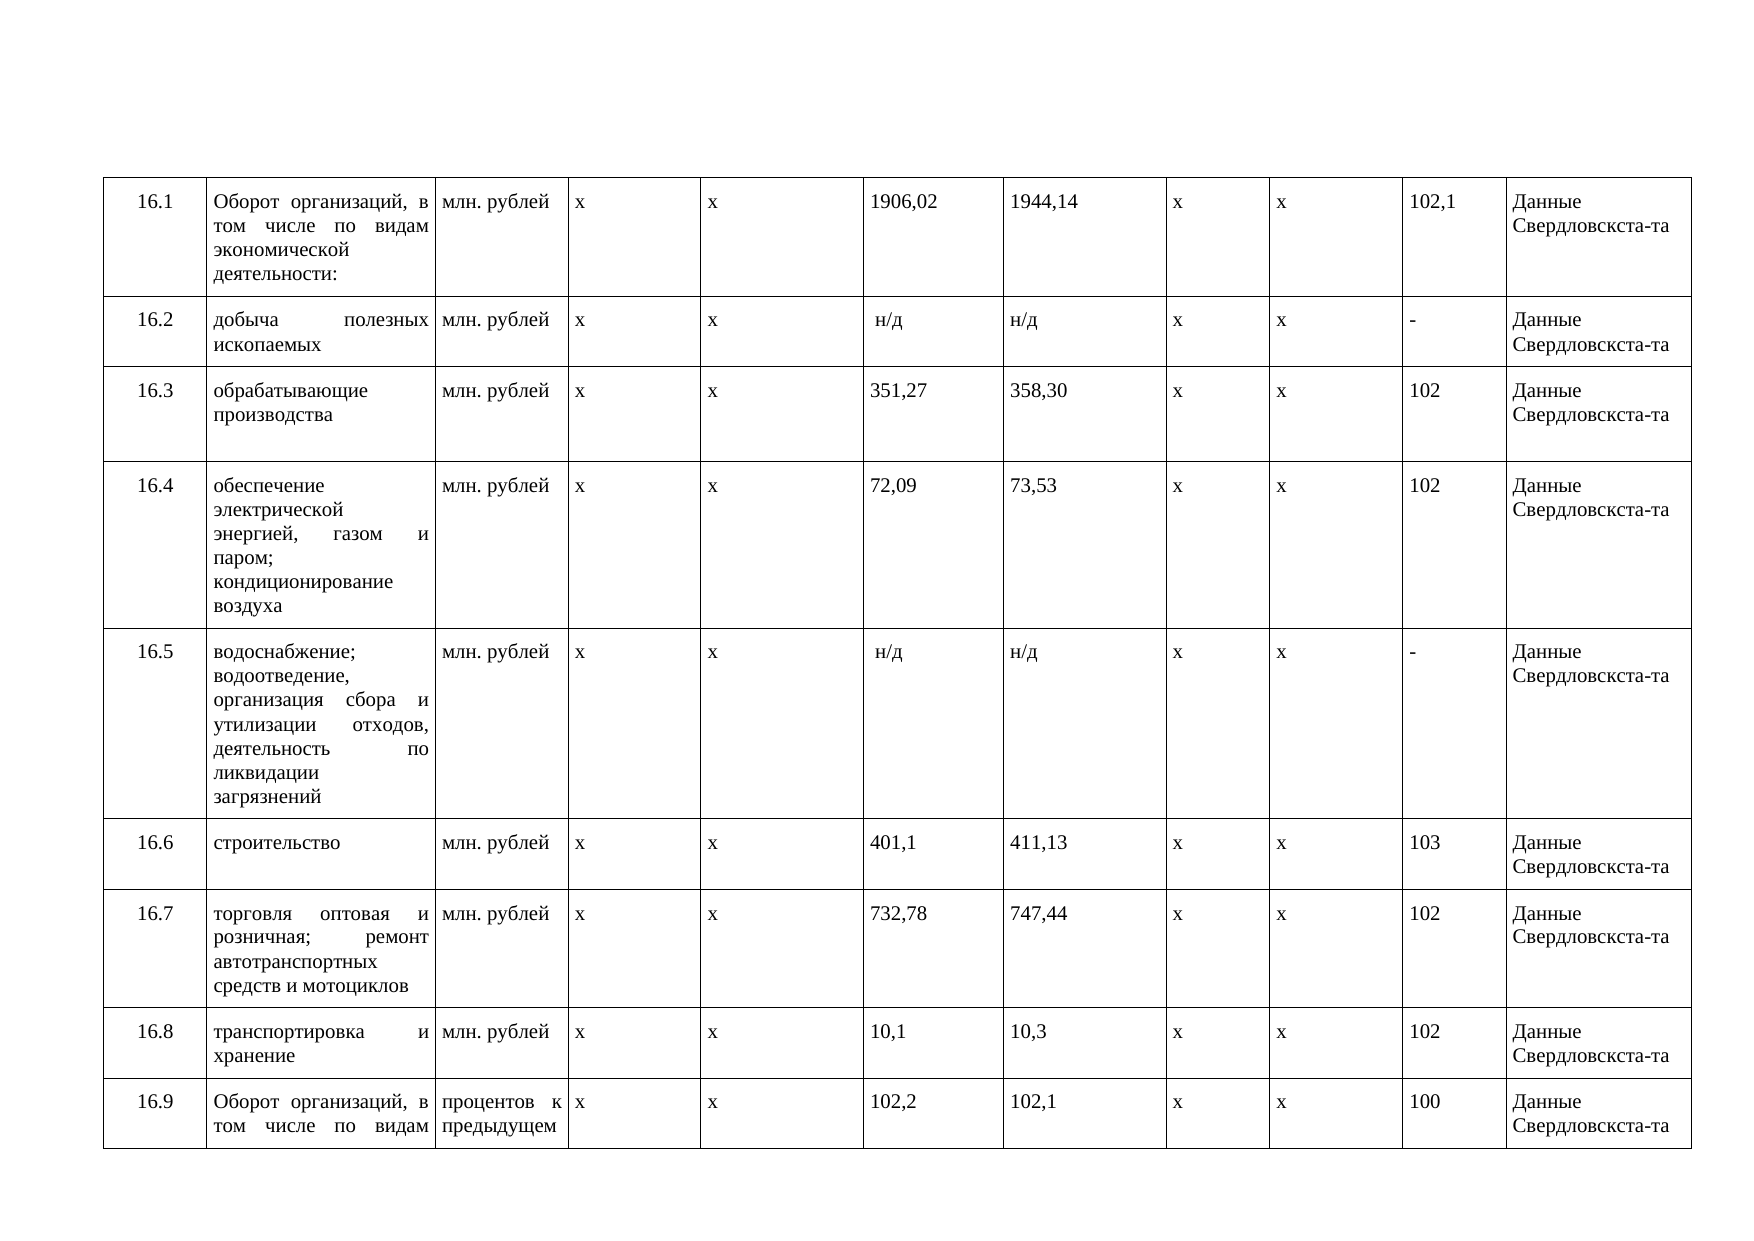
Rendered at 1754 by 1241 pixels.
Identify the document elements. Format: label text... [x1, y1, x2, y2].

table_cell 102,1 [1004, 1079, 1166, 1148]
table_cell 16.1 [104, 178, 206, 296]
table_cell 100 [1403, 1079, 1506, 1148]
table_cell х [701, 629, 863, 818]
table_cell х [569, 1079, 700, 1148]
table_cell обеспечение электрической энергией, газом и паром; кондиционирование воздуха [207, 462, 435, 628]
table_cell Данные Свердловскста-та [1507, 297, 1691, 366]
table_cell 1906,02 [864, 178, 1003, 296]
table_cell млн. рублей [436, 462, 568, 628]
table_cell 351,27 [864, 367, 1003, 461]
table_cell х [569, 462, 700, 628]
table_cell 102 [1403, 1008, 1506, 1078]
table_cell х [569, 819, 700, 889]
table_cell 72,09 [864, 462, 1003, 628]
table_cell млн. рублей [436, 178, 568, 296]
table_cell н/д [864, 629, 1003, 818]
table_cell 358,30 [1004, 367, 1166, 461]
table_cell х [1167, 1008, 1269, 1078]
table_cell х [1167, 367, 1269, 461]
table_cell х [1270, 178, 1402, 296]
table_cell х [1167, 819, 1269, 889]
table_cell 16.4 [104, 462, 206, 628]
table_cell 10,3 [1004, 1008, 1166, 1078]
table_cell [436, 1079, 568, 1148]
table_cell 1944,14 [1004, 178, 1166, 296]
table_cell 16.3 [104, 367, 206, 461]
table_cell 103 [1403, 819, 1506, 889]
table_cell 102 [1403, 890, 1506, 1007]
table_cell 102,1 [1403, 178, 1506, 296]
table_cell Данные Свердловскста-та [1507, 1008, 1691, 1078]
table_cell х [701, 1079, 863, 1148]
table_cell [1507, 1079, 1691, 1148]
table_cell - [1403, 629, 1506, 818]
table_cell х [569, 629, 700, 818]
table_cell х [1270, 297, 1402, 366]
table_cell водоснабжение; водоотведение, организация сбора и утилизации отходов, деятельность по ликвидации загрязнений [207, 629, 435, 818]
table_cell х [701, 297, 863, 366]
table_cell 16.9 [104, 1079, 206, 1148]
table_cell Данные Свердловскста-та [1507, 367, 1691, 461]
table_cell Данные Свердловскста-та [1507, 178, 1691, 296]
table_cell Данные Свердловскста-та [1507, 629, 1691, 818]
table_cell строительство [207, 819, 435, 889]
table_cell х [701, 890, 863, 1007]
table_cell х [701, 819, 863, 889]
table_cell х [569, 178, 700, 296]
table_cell н/д [864, 297, 1003, 366]
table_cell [207, 1079, 435, 1148]
table_cell н/д [1004, 297, 1166, 366]
table_cell Оборот организаций, в том числе по видам экономической деятельности: [207, 178, 435, 296]
table_cell х [1270, 629, 1402, 818]
table_cell млн. рублей [436, 629, 568, 818]
table_cell х [1270, 462, 1402, 628]
table_cell х [1270, 819, 1402, 889]
table_cell х [1167, 462, 1269, 628]
table_cell транспортировка и хранение [207, 1008, 435, 1078]
table_cell 747,44 [1004, 890, 1166, 1007]
table_cell 16.5 [104, 629, 206, 818]
table_cell х [701, 178, 863, 296]
table_cell х [569, 367, 700, 461]
table_cell 411,13 [1004, 819, 1166, 889]
table_cell 16.2 [104, 297, 206, 366]
table_cell - [1403, 297, 1506, 366]
table_cell млн. рублей [436, 367, 568, 461]
table_cell млн. рублей [436, 1008, 568, 1078]
table_cell 102 [1403, 462, 1506, 628]
table_cell Данные Свердловскста-та [1507, 462, 1691, 628]
table_cell х [701, 367, 863, 461]
table_cell х [569, 890, 700, 1007]
table_cell х [701, 462, 863, 628]
table_cell 73,53 [1004, 462, 1166, 628]
table_cell 16.7 [104, 890, 206, 1007]
table_cell х [1270, 1079, 1402, 1148]
table_cell 16.6 [104, 819, 206, 889]
table_cell Данные Свердловскста-та [1507, 890, 1691, 1007]
table_cell х [1167, 1079, 1269, 1148]
table_cell х [569, 297, 700, 366]
table_cell х [569, 1008, 700, 1078]
table_cell млн. рублей [436, 819, 568, 889]
table_cell 401,1 [864, 819, 1003, 889]
table_cell 732,78 [864, 890, 1003, 1007]
table_cell 10,1 [864, 1008, 1003, 1078]
table_cell 16.8 [104, 1008, 206, 1078]
table_cell добыча полезных ископаемых [207, 297, 435, 366]
table_cell Данные Свердловскста-та [1507, 819, 1691, 889]
table_cell торговля оптовая и розничная; ремонт автотранспортных средств и мотоциклов [207, 890, 435, 1007]
table_cell обрабатывающие производства [207, 367, 435, 461]
table_cell х [1167, 297, 1269, 366]
table_cell х [1270, 367, 1402, 461]
table_cell 102 [1403, 367, 1506, 461]
table_cell х [1167, 890, 1269, 1007]
table_cell 102,2 [864, 1079, 1003, 1148]
table_cell х [1270, 1008, 1402, 1078]
table_cell х [1270, 890, 1402, 1007]
table_cell х [1167, 178, 1269, 296]
table_cell млн. рублей [436, 890, 568, 1007]
table_cell млн. рублей [436, 297, 568, 366]
table_cell х [701, 1008, 863, 1078]
table_cell х [1167, 629, 1269, 818]
table_cell н/д [1004, 629, 1166, 818]
